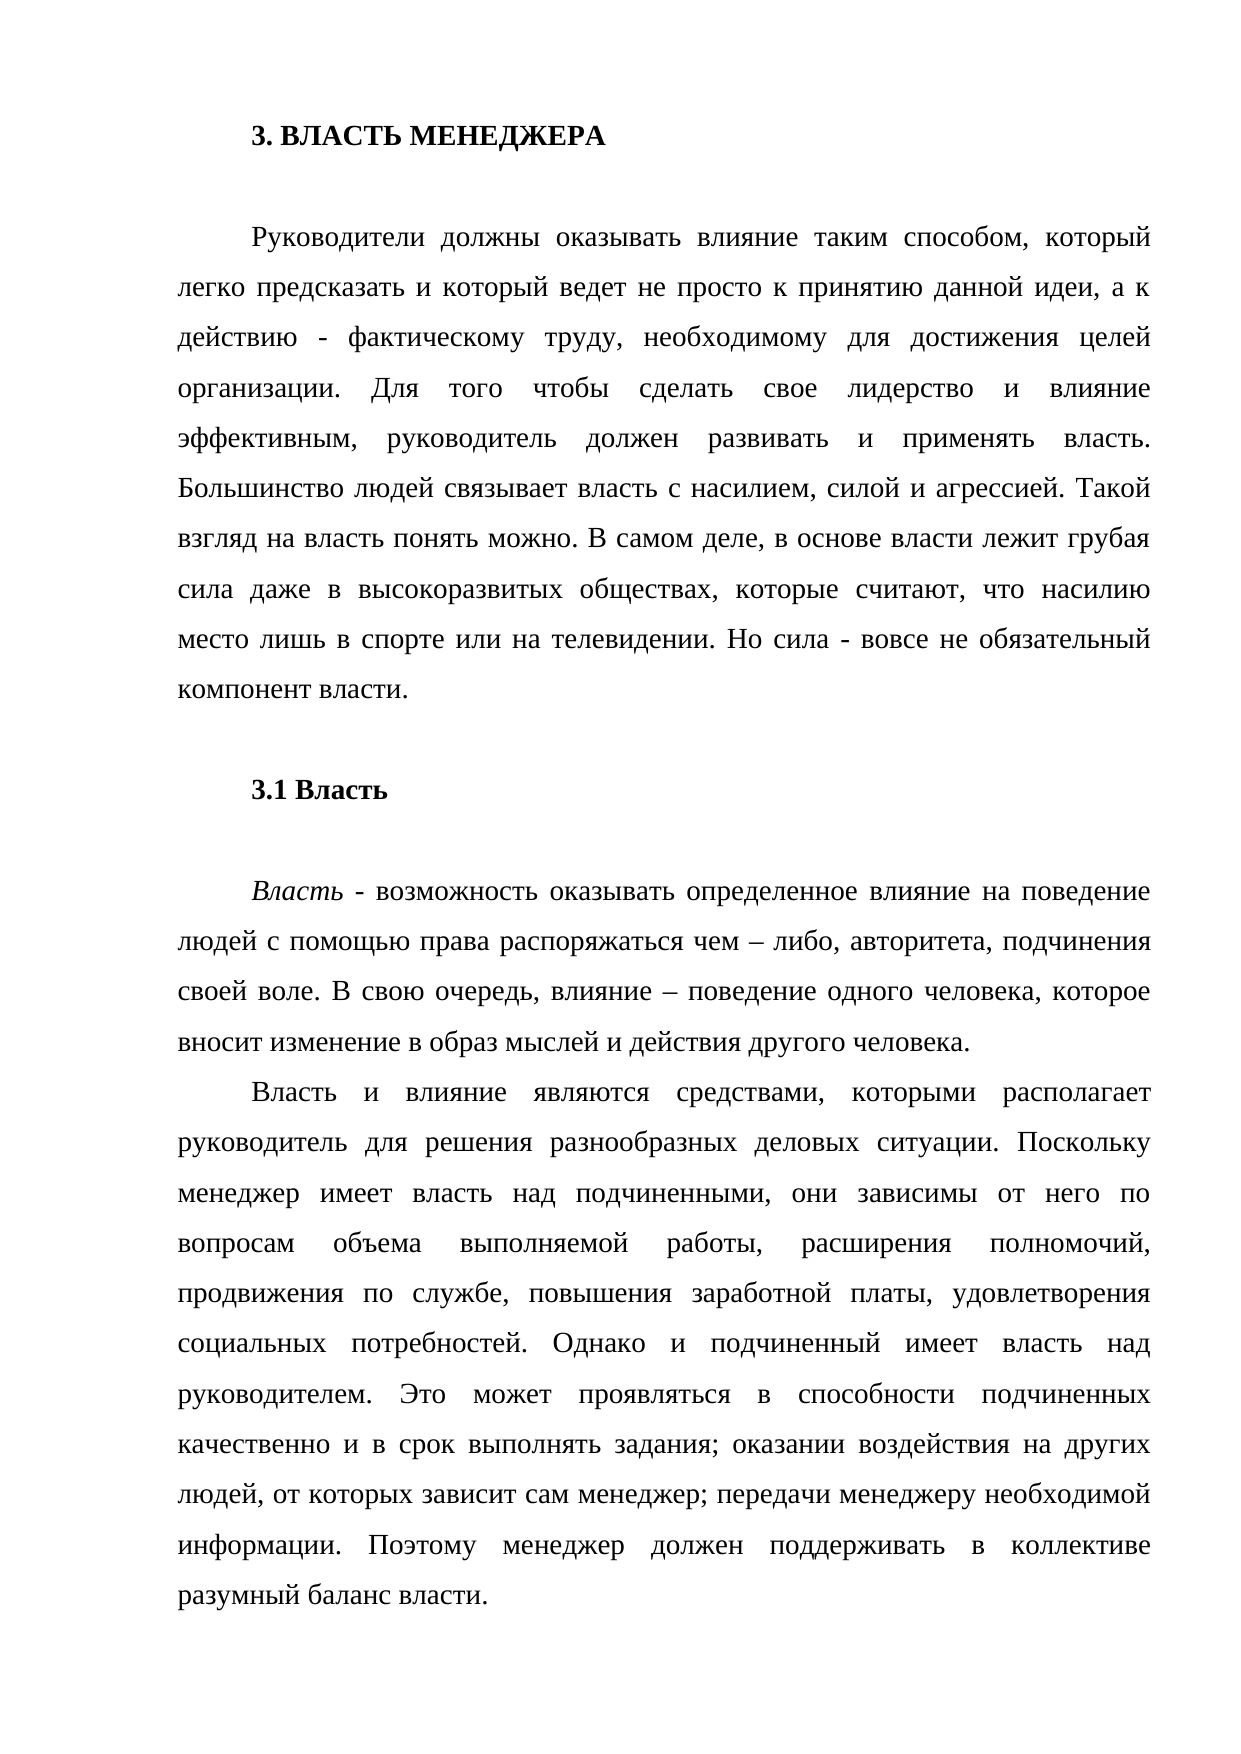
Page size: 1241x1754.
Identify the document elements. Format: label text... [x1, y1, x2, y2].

text Власть - возможность оказывать определенное влияние на поведение людей с помощью права распоряжаться чем – либо, авторитета, подчинения своей воле. В свою очередь, влияние – поведение одного человека, которое вносит изменение в образ мыслей и действия другого человека. [177, 873, 1152, 1057]
text Власть и влияние являются средствами, которыми располагает руководитель для решения разнообразных деловых ситуации. Поскольку менеджер имеет власть над подчиненными, они зависимы от него по вопросам объема выполняемой работы, расширения полномочий, продвижения по службе, повышения заработной платы, удовлетворения социальных потребностей. Однако и подчиненный имеет власть над руководителем. Это может проявляться в способности подчиненных качественно и в срок выполнять задания; оказании воздействия на других людей, от которых зависит сам менеджер; передачи менеджеру необходимой информации. Поэтому менеджер должен поддерживать в коллективе разумный баланс власти. [177, 1074, 1152, 1611]
text Руководители должны оказывать влияние таким способом, который легко предсказать и который ведет не просто к принятию данной идеи, а к действию - фактическому труду, необходимому для достижения целей организации. Для того чтобы сделать свое лидерство и влияние эффективным, руководитель должен развивать и применять власть. Большинство людей связывает власть с насилием, силой и агрессией. Такой взгляд на власть понять можно. В самом деле, в основе власти лежит грубая сила даже в высокоразвитых обществах, которые считают, что насилию место лишь в спорте или на телевидении. Но сила - вовсе не обязательный компонент власти. [177, 219, 1152, 705]
text 3. ВЛАСТЬ МЕНЕДЖЕРА [177, 118, 1152, 152]
text 3.1 Власть [177, 772, 1152, 806]
